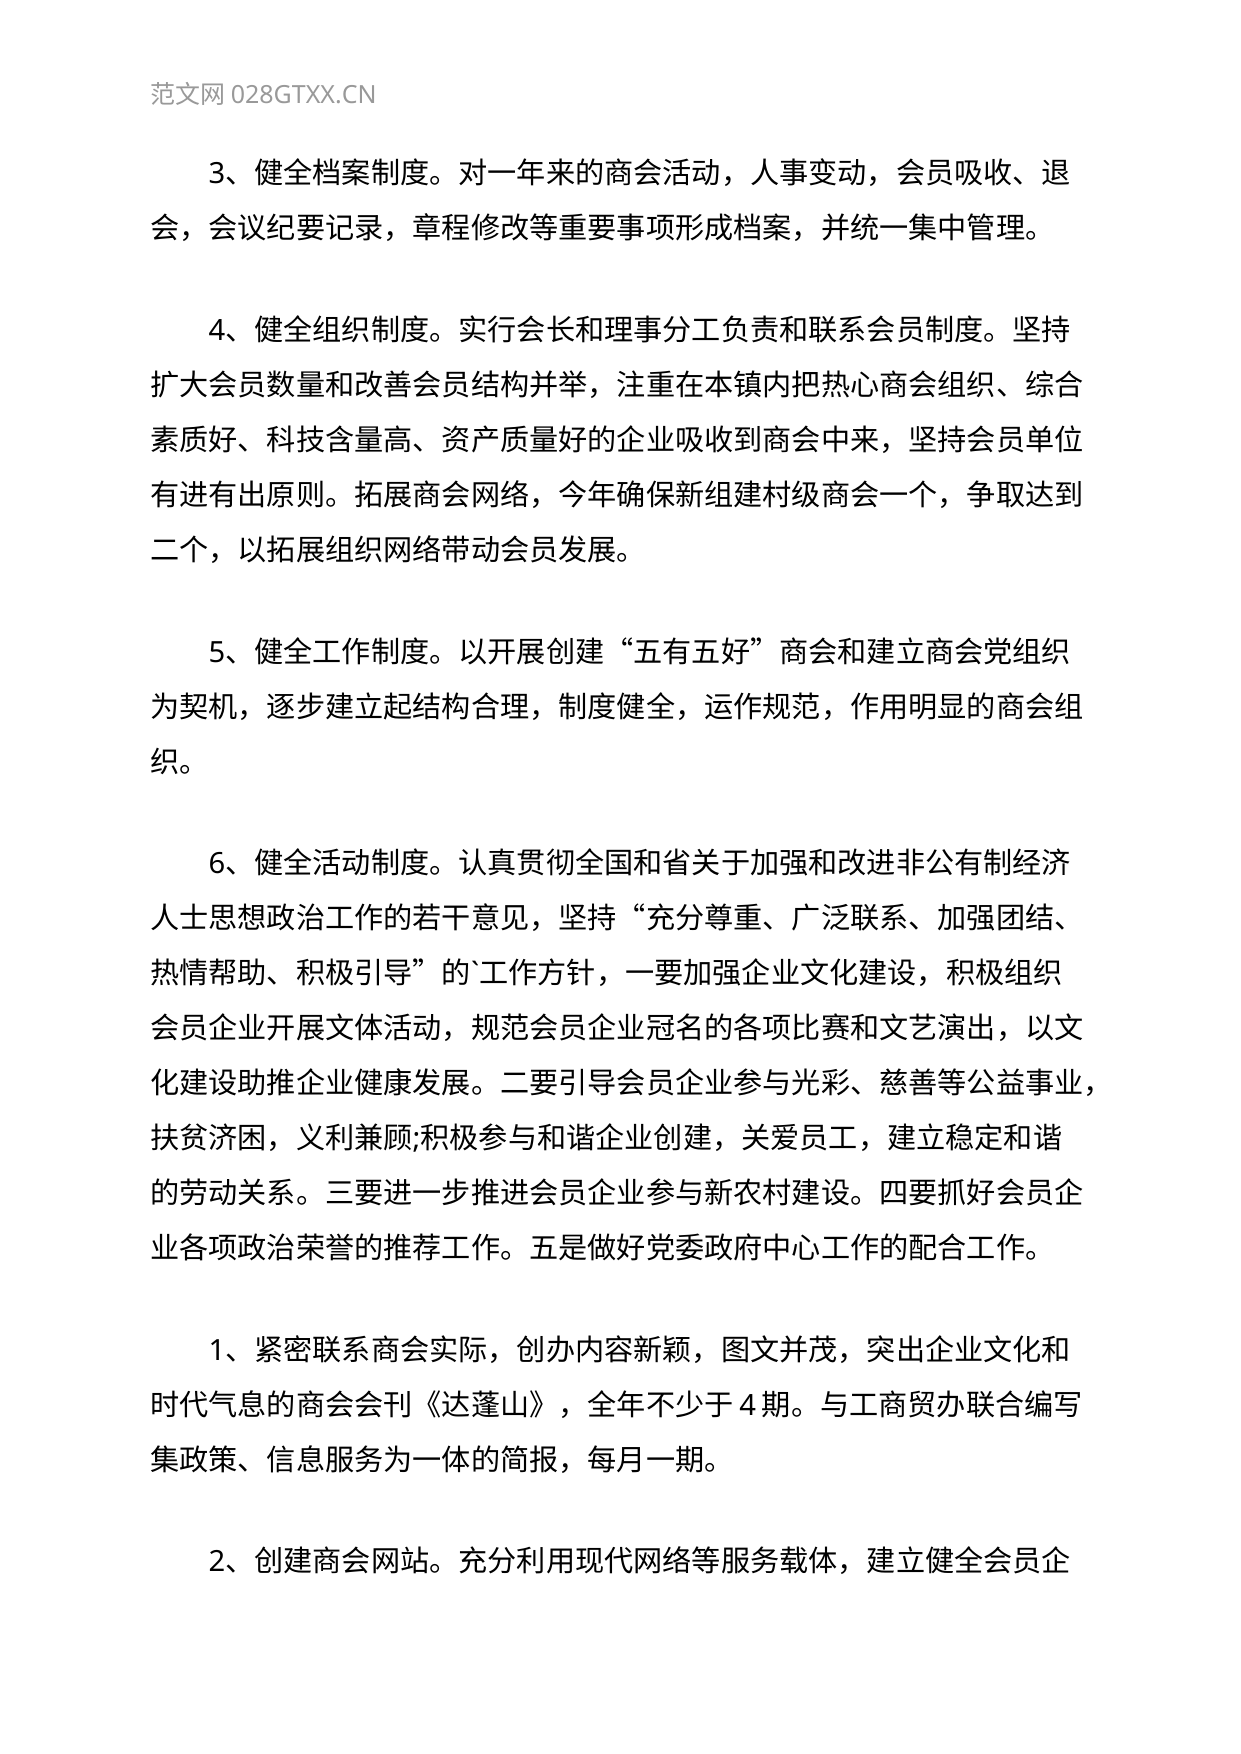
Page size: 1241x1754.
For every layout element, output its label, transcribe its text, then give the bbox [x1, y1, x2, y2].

text 1、紧密联系商会实际，创办内容新颖，图文并茂，突出企业文化和时代气息的商会会刊《达蓬山》，全年不少于4期。与工商贸办联合编写集政策、信息服务为一体的简报，每月一期。 [150, 1326, 1090, 1478]
text 3、健全档案制度。对一年来的商会活动，人事变动，会员吸收、退会，会议纪要记录，章程修改等重要事项形成档案，并统一集中管理。 [150, 150, 1090, 247]
text 6、健全活动制度。认真贯彻全国和省关于加强和改进非公有制经济人士思想政治工作的若干意见，坚持“充分尊重、广泛联系、加强团结、热情帮助、积极引导”的`工作方针，一要加强企业文化建设，积极组织会员企业开展文体活动，规范会员企业冠名的各项比赛和文艺演出，以文化建设助推企业健康发展。二要引导会员企业参与光彩、慈善等公益事业，扶贫济困，义利兼顾;积极参与和谐企业创建，关爱员工，建立稳定和谐的劳动关系。三要进一步推进会员企业参与新农村建设。四要抓好会员企业各项政治荣誉的推荐工作。五是做好党委政府中心工作的配合工作。 [150, 840, 1090, 1267]
text 4、健全组织制度。实行会长和理事分工负责和联系会员制度。坚持扩大会员数量和改善会员结构并举，注重在本镇内把热心商会组织、综合素质好、科技含量高、资产质量好的企业吸收到商会中来，坚持会员单位有进有出原则。拓展商会网络，今年确保新组建村级商会一个，争取达到二个，以拓展组织网络带动会员发展。 [150, 307, 1090, 569]
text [150, 1538, 1090, 1580]
text 5、健全工作制度。以开展创建“五有五好”商会和建立商会党组织为契机，逐步建立起结构合理，制度健全，运作规范，作用明显的商会组织。 [150, 628, 1090, 780]
